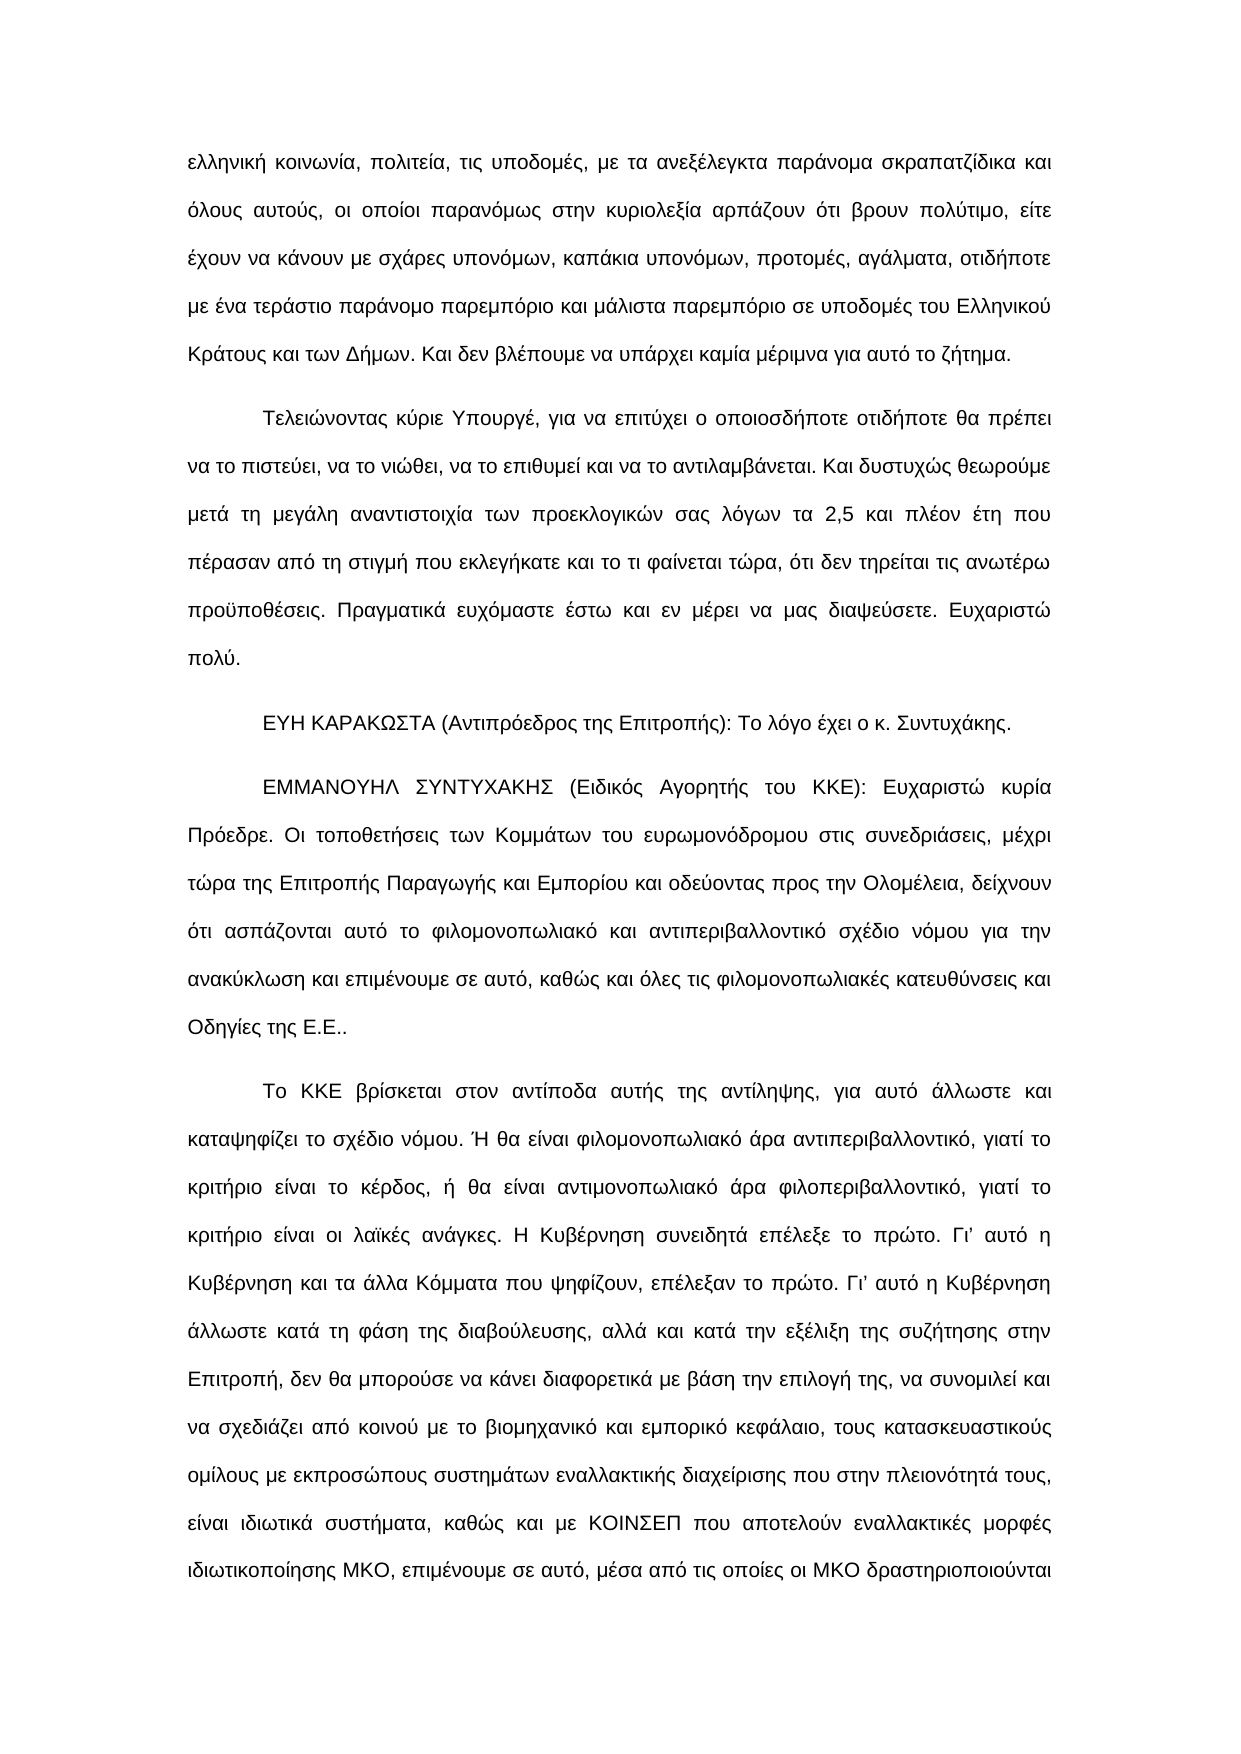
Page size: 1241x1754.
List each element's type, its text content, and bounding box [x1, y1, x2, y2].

text Τελειώνοντας κύριε Υπουργέ, για να επιτύχει ο οποιοσδήποτε οτιδήποτε θα πρέπει να το πιστεύει, να το νιώθει, να το επιθυμεί και να το αντιλαμβάνεται. Και δυστυχώς θεωρούμε μετά τη μεγάλη αναντιστοιχία των προεκλογικών σας λόγων τα 2,5 και πλέον έτη που πέρασαν από τη στιγμή που εκλεγήκατε και το τι φαίνεται τώρα, ότι δεν τηρείται τις ανωτέρω προϋποθέσεις. Πραγματικά ευχόμαστε έστω και εν μέρει να μας διαψεύσετε. Ευχαριστώ πολύ. [187, 406, 1053, 670]
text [187, 1079, 1053, 1582]
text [187, 150, 1053, 366]
text ΕΥΗ ΚΑΡΑΚΩΣΤΑ (Αντιπρόεδρος της Επιτροπής): Το λόγο έχει ο κ. Συντυχάκης. [187, 710, 1053, 734]
text ΕΜΜΑΝΟΥΗΛ ΣΥΝΤΥΧΑΚΗΣ (Ειδικός Αγορητής του ΚΚΕ): Ευχαριστώ κυρία Πρόεδρε. Οι τοποθετήσεις των Κομμάτων του ευρωμονόδρομου στις συνεδριάσεις, μέχρι τώρα της Επιτροπής Παραγωγής και Εμπορίου και οδεύοντας προς την Ολομέλεια, δείχνουν ότι ασπάζονται αυτό το φιλομονοπωλιακό και αντιπεριβαλλοντικό σχέδιο νόμου για την ανακύκλωση και επιμένουμε σε αυτό, καθώς και όλες τις φιλομονοπωλιακές κατευθύνσεις και Οδηγίες της Ε.Ε.. [187, 775, 1053, 1038]
